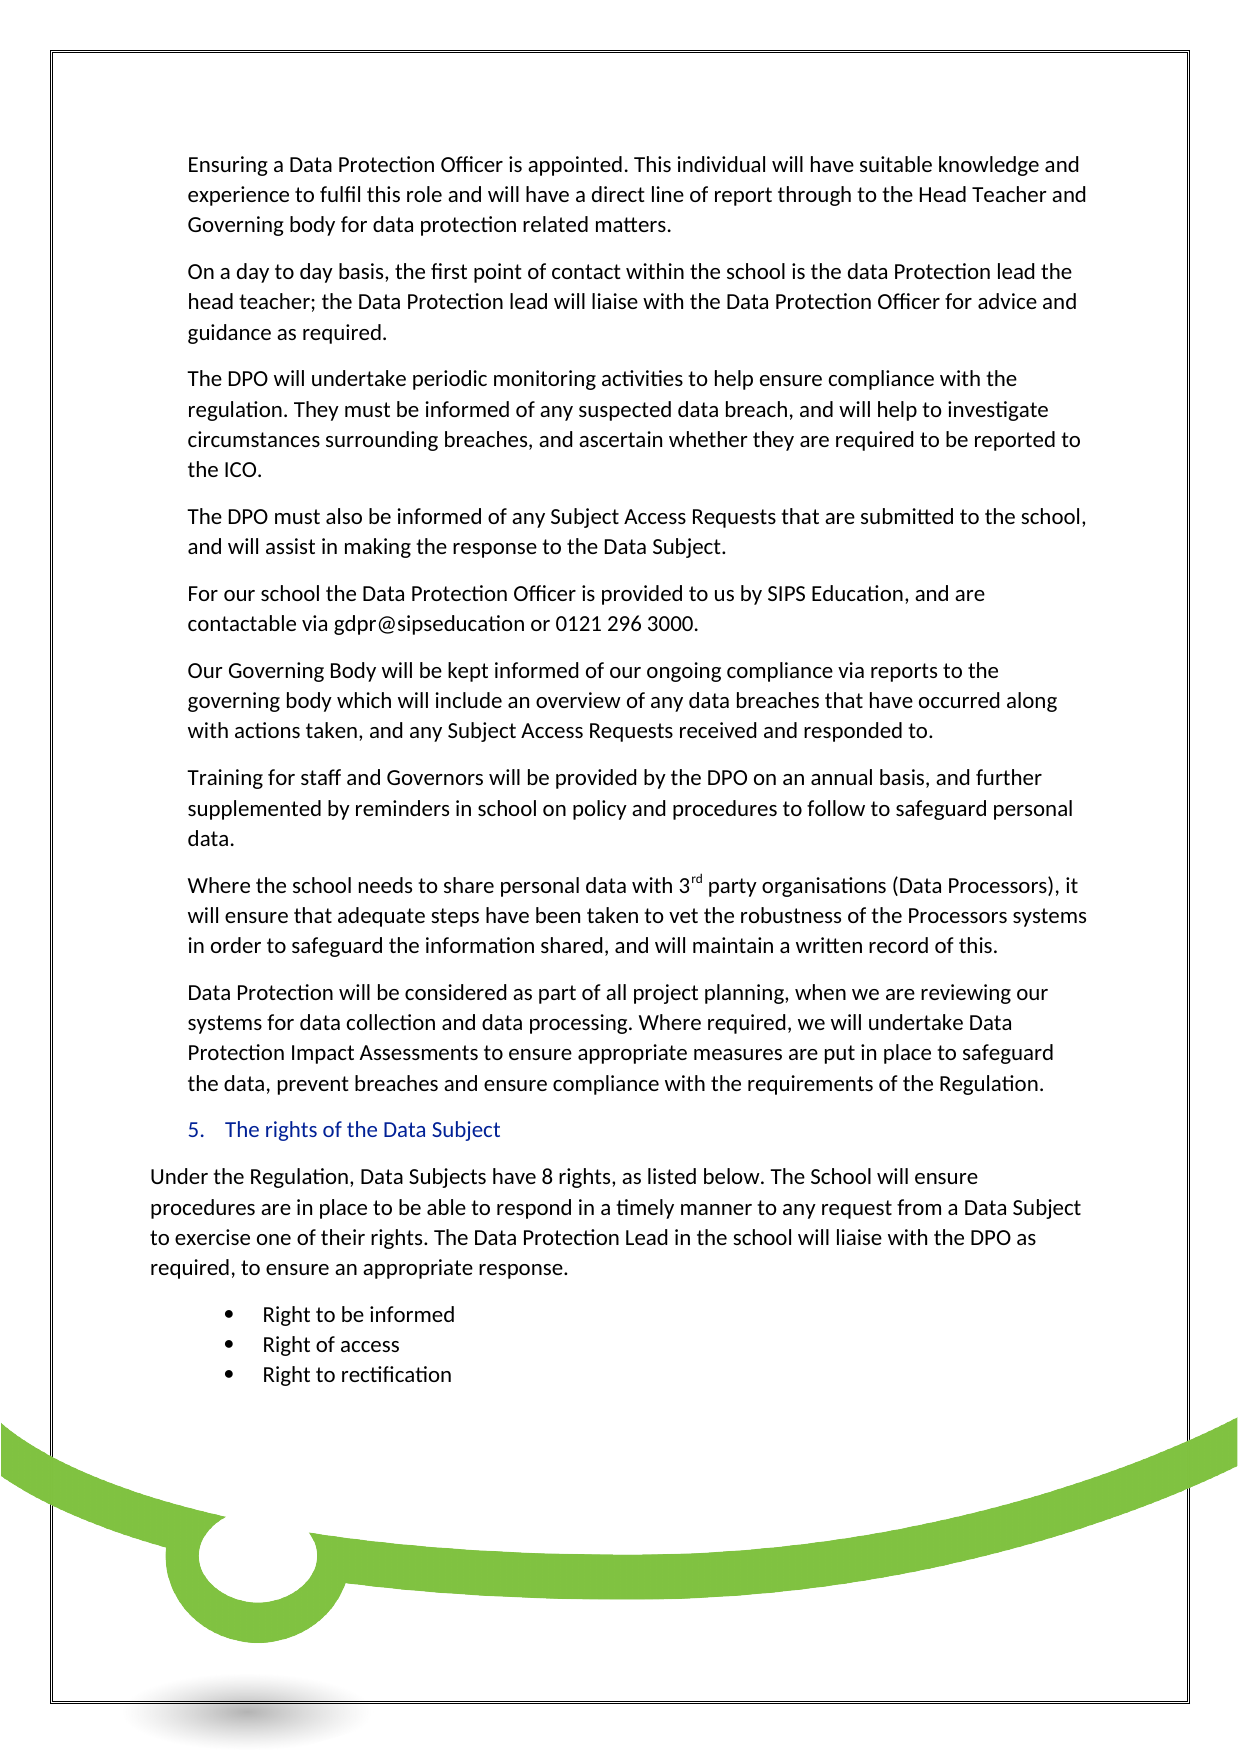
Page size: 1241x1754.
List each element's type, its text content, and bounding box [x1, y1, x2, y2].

text The DPO must also be informed of any Subject Access Requests that are submitted to the school, and will assist in making the response to the Data Subject. [187, 502, 1090, 560]
list Right to rectification [225, 1360, 1090, 1388]
text Data Protection will be considered as part of all project planning, when we are reviewing our systems for data collection and data processing. Where required, we will undertake Data Protection Impact Assessments to ensure appropriate measures are put in place to safeguard the data, prevent breaches and ensure compliance with the requirements of the Regulation. [187, 978, 1090, 1097]
text For our school the Data Protection Officer is provided to us by SIPS Education, and are contactable via gdpr@sipseducation or 0121 296 3000. [187, 579, 1090, 637]
text The DPO will undertake periodic monitoring activities to help ensure compliance with the regulation. They must be informed of any suspected data breach, and will help to investigate circumstances surrounding breaches, and ascertain whether they are required to be reported to the ICO. [187, 364, 1090, 483]
text Our Governing Body will be kept informed of our ongoing compliance via reports to the governing body which will include an overview of any data breaches that have occurred along with actions taken, and any Subject Access Requests received and responded to. [187, 656, 1090, 745]
text Training for staff and Governors will be provided by the DPO on an annual basis, and further supplemented by reminders in school on policy and procedures to follow to safeguard personal data. [187, 763, 1090, 852]
list Right of access [225, 1330, 1090, 1358]
picture [0, 1416, 1236, 1751]
text Ensuring a Data Protection Officer is appointed. This individual will have suitable knowledge and experience to fulfil this role and will have a direct line of report through to the Head Teacher and Governing body for data protection related matters. [187, 150, 1090, 238]
text On a day to day basis, the first point of contact within the school is the data Protection lead the head teacher; the Data Protection lead will liaise with the Data Protection Officer for advice and guidance as required. [187, 257, 1090, 346]
list The rights of the Data Subject [187, 1116, 1090, 1144]
text Where the school needs to share personal data with 3rd party organisations (Data Processors), it will ensure that adequate steps have been taken to vet the robustness of the Processors systems in order to safeguard the information shared, and will maintain a written record of this. [187, 871, 1090, 959]
text Under the Regulation, Data Subjects have 8 rights, as listed below. The School will ensure procedures are in place to be able to respond in a timely manner to any request from a Data Subject to exercise one of their rights. The Data Protection Lead in the school will liaise with the DPO as required, to ensure an appropriate response. [150, 1162, 1090, 1281]
list Right to be informed [225, 1300, 1090, 1328]
